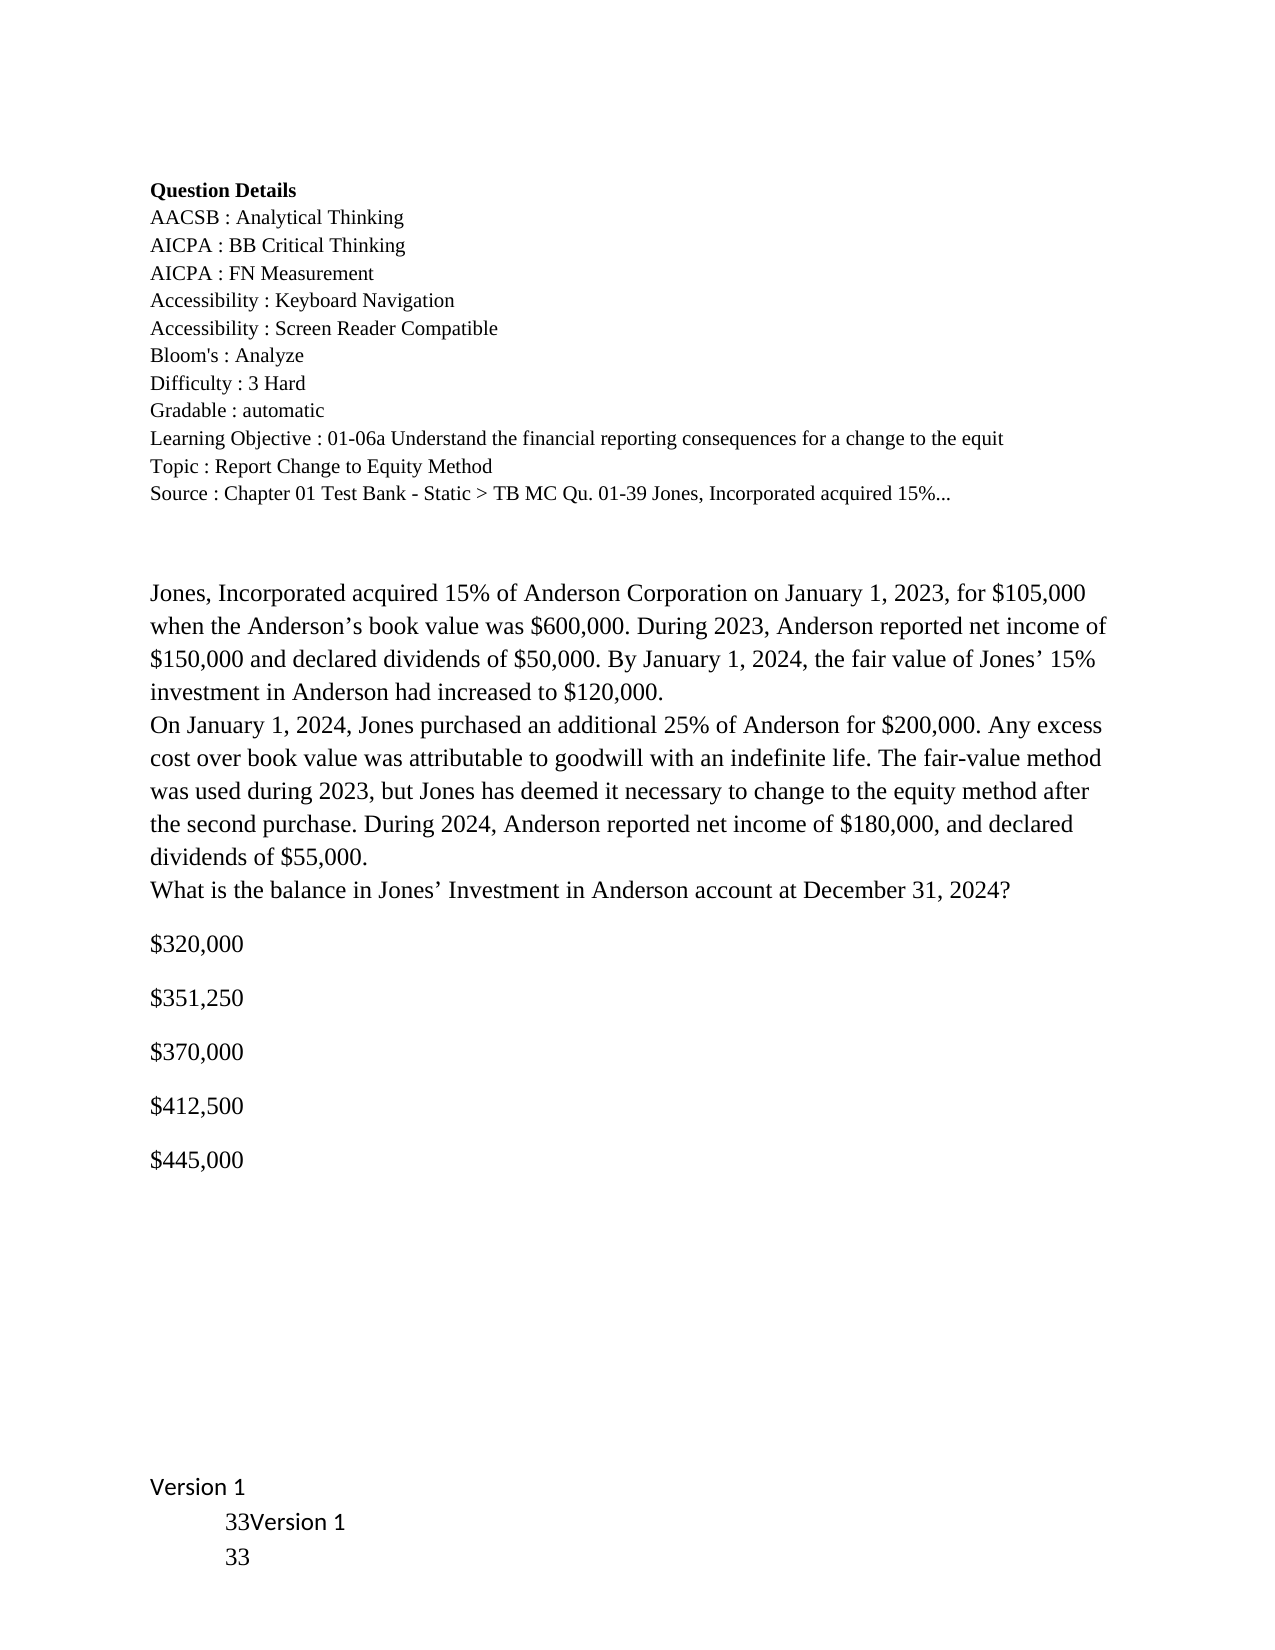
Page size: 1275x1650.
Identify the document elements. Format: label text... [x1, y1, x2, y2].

text Question Details AACSB : Analytical Thinking AICPA : BB Critical Thinking AICPA : FN Measurement Accessibility : Keyboard Navigation Accessibility : Screen Reader Compatible Bloom's : Analyze Difficulty : 3 Hard Gradable : automatic Learning Objective : 01-06a Understand the financial reporting consequences for a change to the equit Topic : Report Change to Equity Method Source : Chapter 01 Test Bank - Static > TB MC Qu. 01-39 Jones, Incorporated acquired 15%... [150, 150, 1125, 505]
